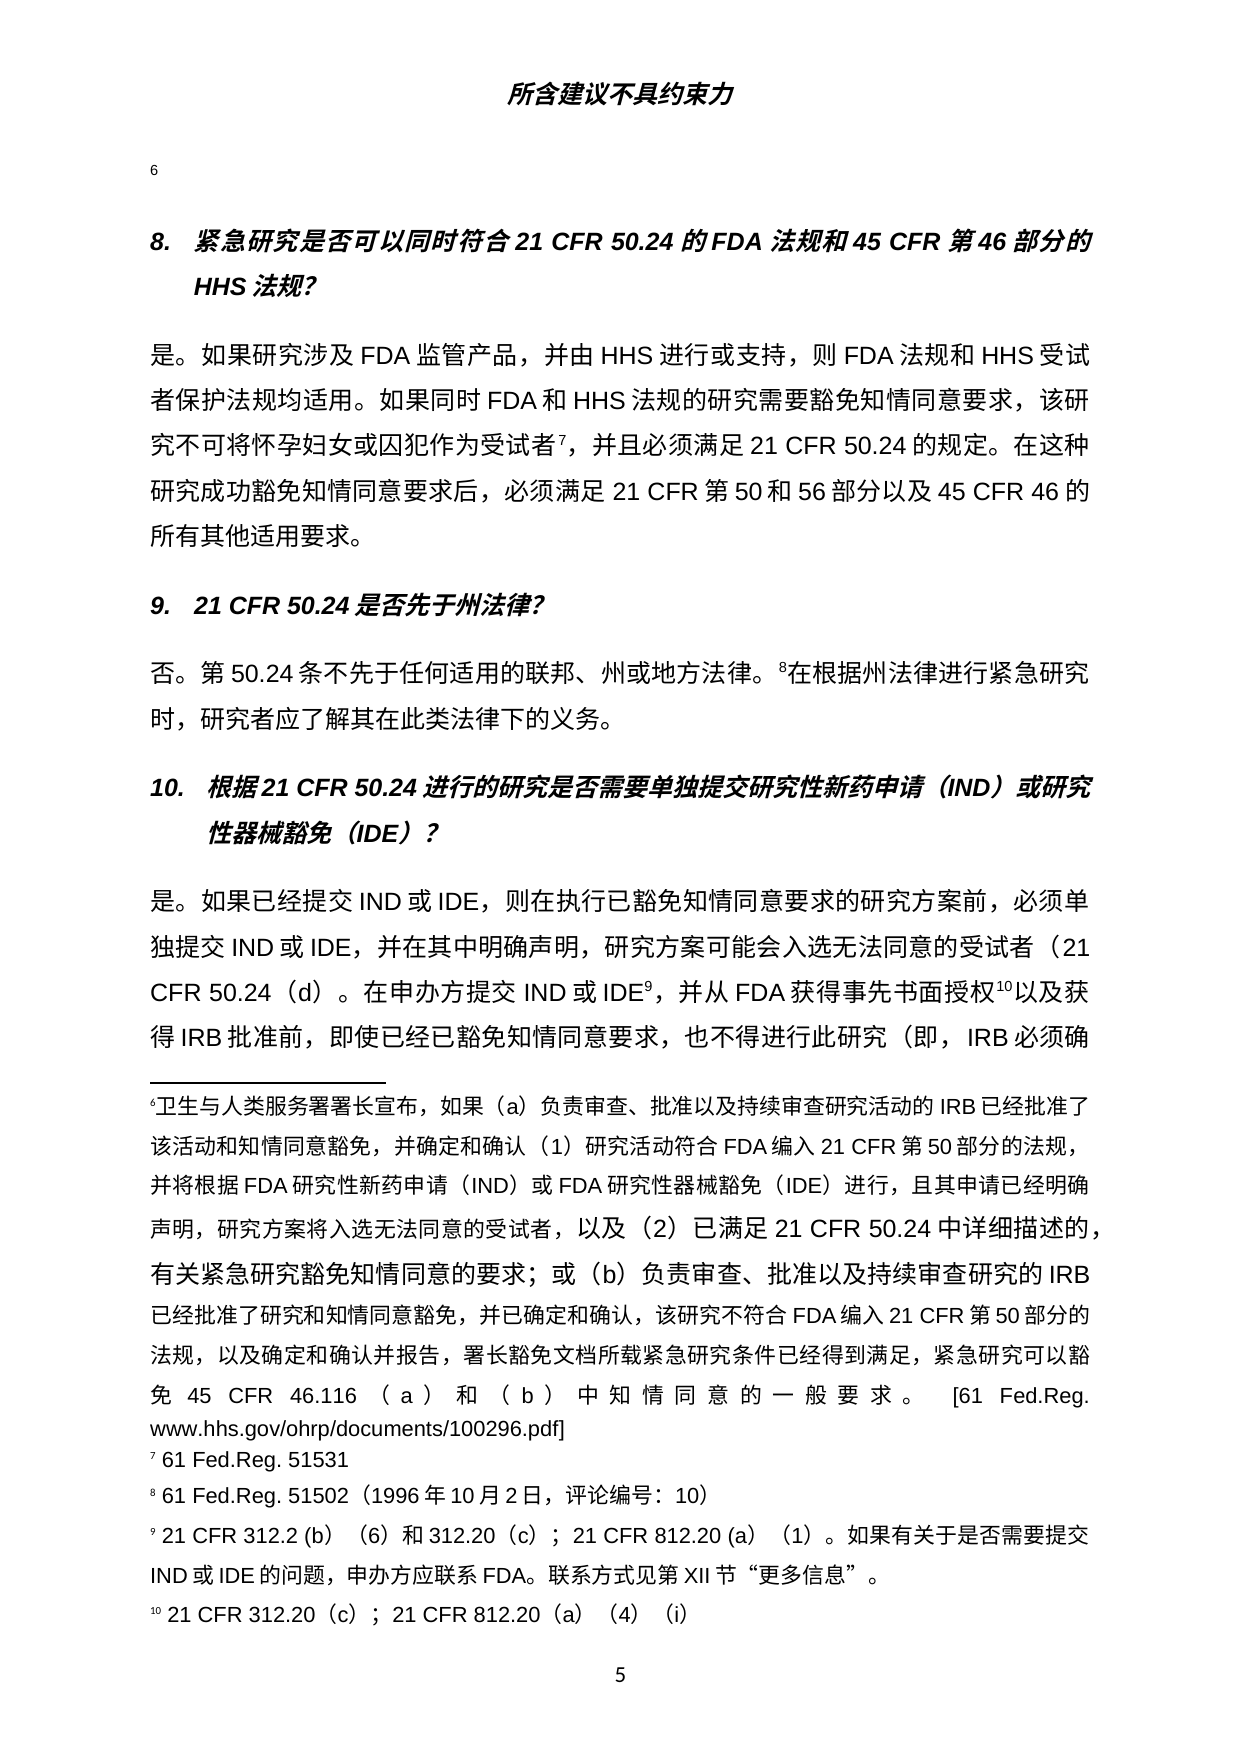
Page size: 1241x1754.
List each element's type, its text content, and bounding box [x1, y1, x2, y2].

subtitle 21 CFR 50.24是否先于州法律？ [150, 585, 1090, 621]
subtitle 根据21 CFR 50.24进行的研究是否需要单独提交研究性新药申请（IND）或研究性器械豁免（IDE）？ [150, 768, 1090, 849]
text 如果IRB确定研究不符合FDA的法规，则IRB应确定研究是否已从卫生与人类服务署（HHS）署长获得紧急研究豁免授权，并将此结果报告给HHS人类研究保护办公室。 [150, 162, 1090, 191]
text 是。如果已经提交IND或IDE，则在执行已豁免知情同意要求的研究方案前，必须单独提交IND或IDE，并在其中明确声明，研究方案可能会入选无法同意的受试者（21 CFR 50.24（d）。在申办方提交IND或IDE，并从FDA获得事先书面授权以及获得IRB批准前，即使已经已豁免知情同意要求，也不得进行此研究（即，IRB必须确定和确认，此类法规中的具体条件已经得到满足）（有关21 CFR 50.24的文本，请参见附录A） [150, 882, 1090, 1054]
text 是。如果研究涉及FDA监管产品，并由HHS进行或支持，则FDA法规和HHS受试者保护法规均适用。如果同时FDA和HHS法规的研究需要豁免知情同意要求，该研究不可将怀孕妇女或囚犯作为受试者，并且必须满足21 CFR 50.24的规定。在这种研究成功豁免知情同意要求后，必须满足21 CFR第50和56部分以及45 CFR 46的所有其他适用要求。 [150, 335, 1090, 553]
subtitle 紧急研究是否可以同时符合21 CFR 50.24的FDA法规和45 CFR第46部分的HHS法规？ [150, 221, 1090, 303]
text 否。第50.24条不先于任何适用的联邦、州或地方法律。在根据州法律进行紧急研究时，研究者应了解其在此类法律下的义务。 [150, 654, 1090, 735]
